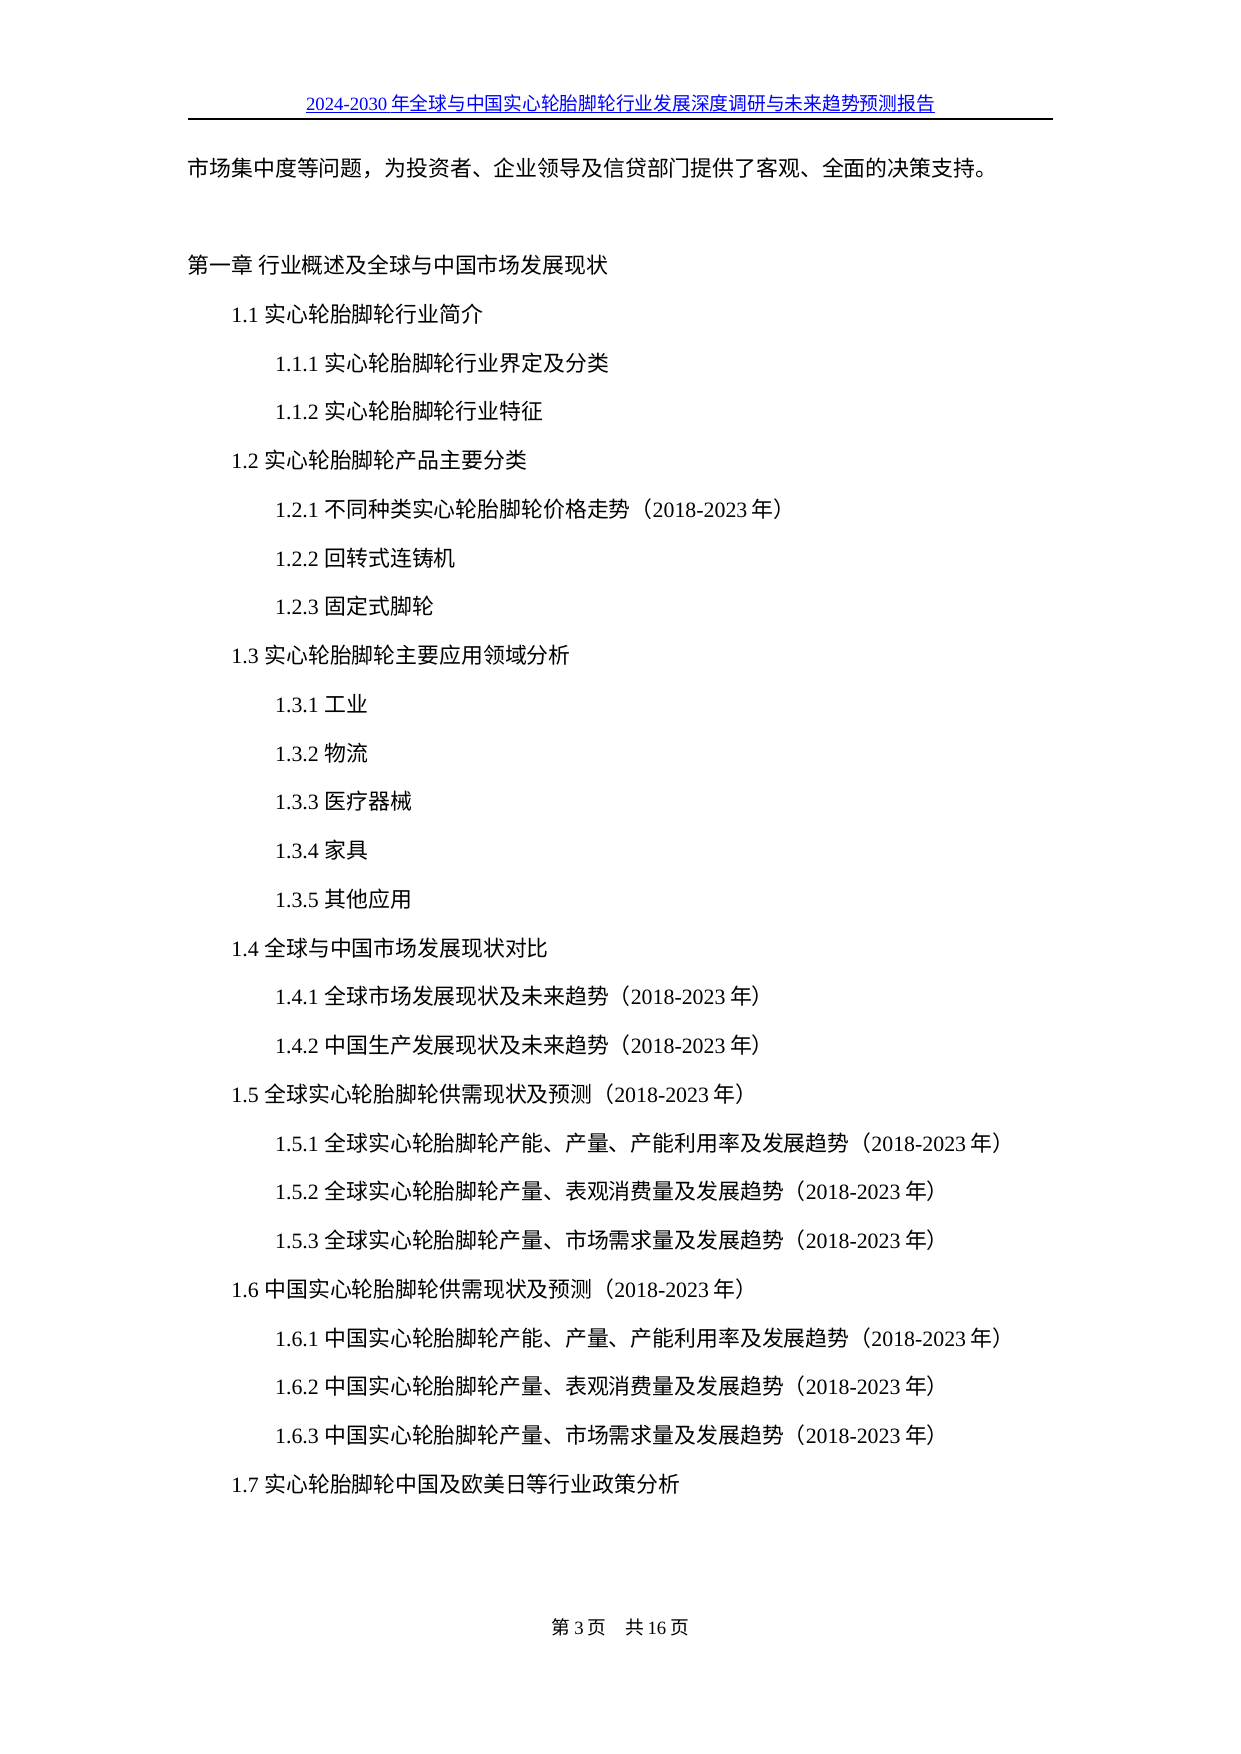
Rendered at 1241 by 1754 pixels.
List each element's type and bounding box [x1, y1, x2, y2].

text [187, 150, 1053, 1499]
